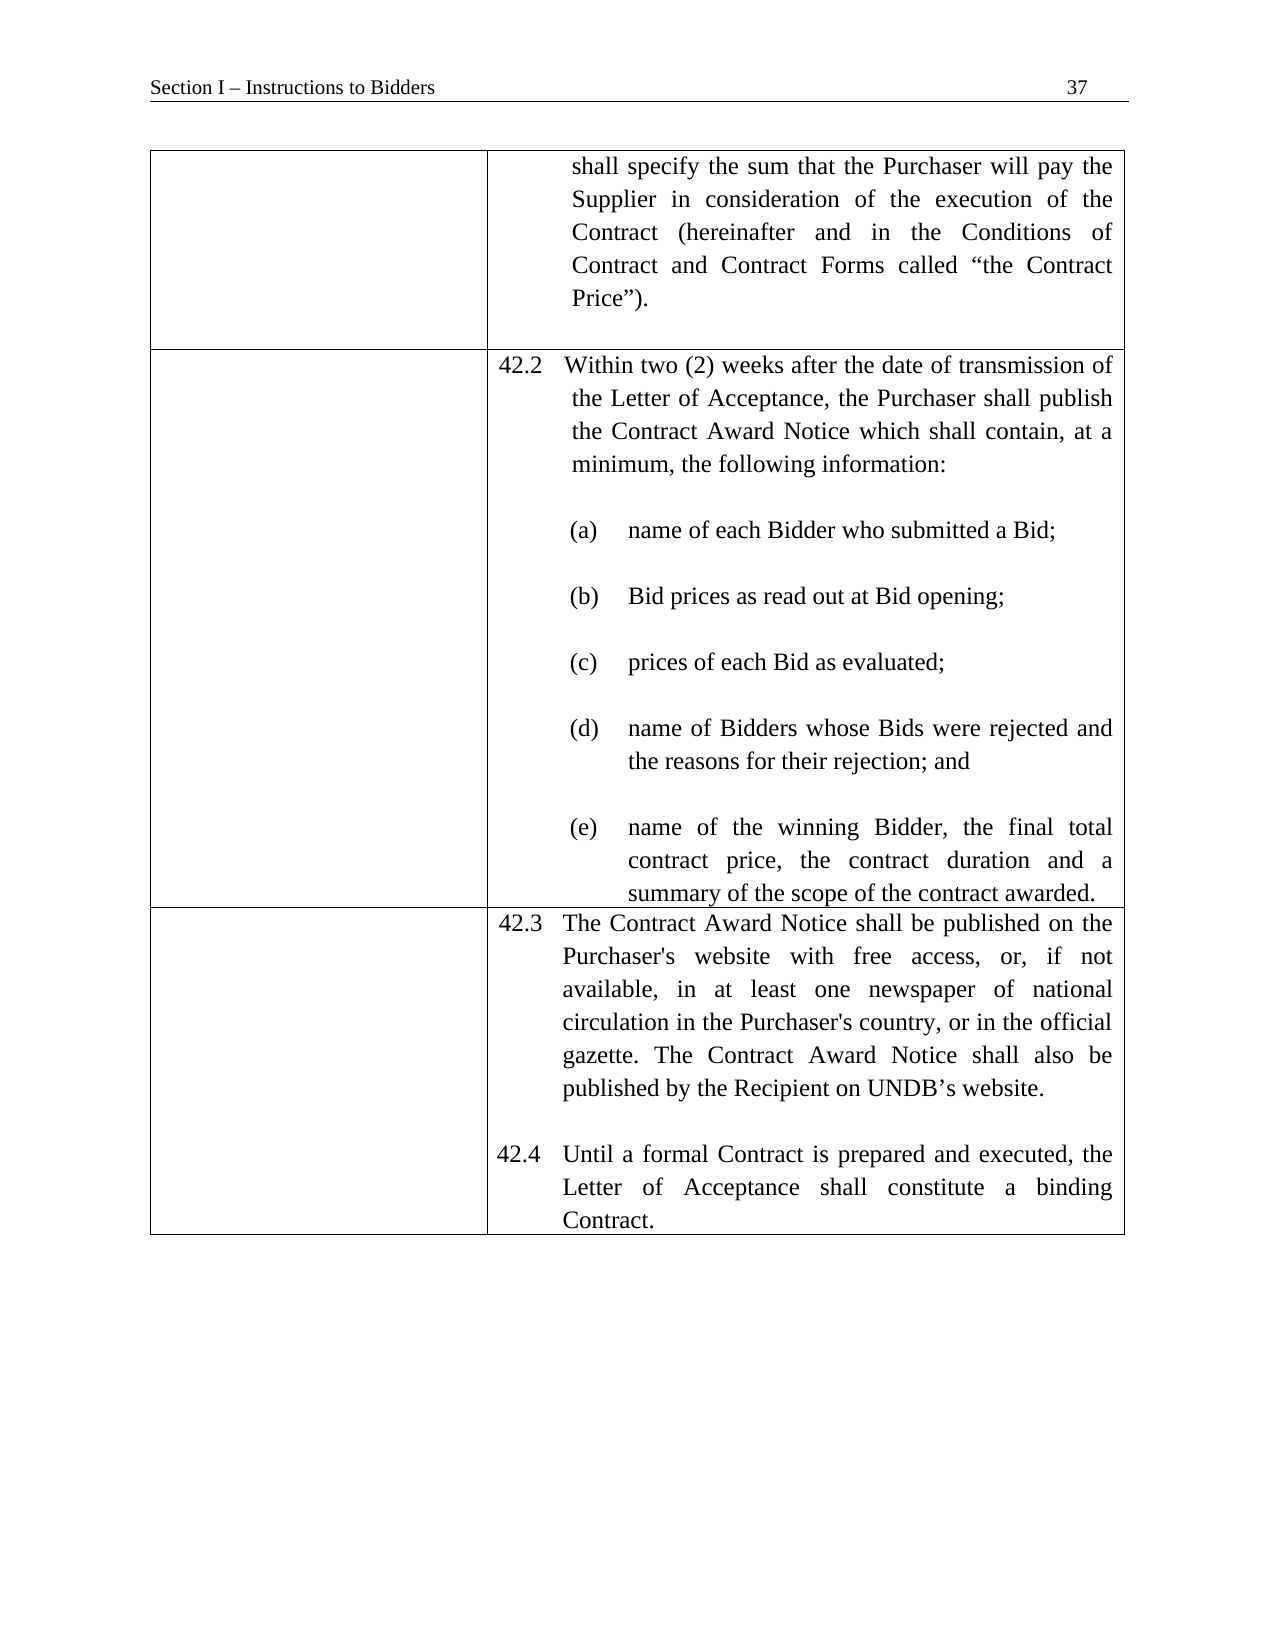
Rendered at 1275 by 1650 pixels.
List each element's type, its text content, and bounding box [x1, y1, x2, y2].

table_cell The Contract Award Notice shall be published on the Purchaser's website with free access, or, if not available, in at least one newspaper of national circulation in the Purchaser's country, or in the official gazette. The Contract Award Notice shall also be published by the Recipient on UNDB’s website. Until a formal Contract is prepared and executed, the Letter of Acceptance shall constitute a binding Contract. [488, 908, 1124, 1234]
table_cell [151, 350, 487, 907]
table_cell [151, 908, 487, 1234]
table_cell [151, 151, 487, 349]
table_cell 42.2 Within two (2) weeks after the date of transmission of the Letter of Acceptance, the Purchaser shall publish the Contract Award Notice which shall contain, at a minimum, the following information: name of each Bidder who submitted a Bid; Bid prices as read out at Bid opening; prices of each Bid as evaluated; name of Bidders whose Bids were rejected and the reasons for their rejection; and name of the winning Bidder, the final total contract price, the contract duration and a summary of the scope of the contract awarded. [488, 350, 1124, 907]
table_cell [488, 151, 1124, 349]
